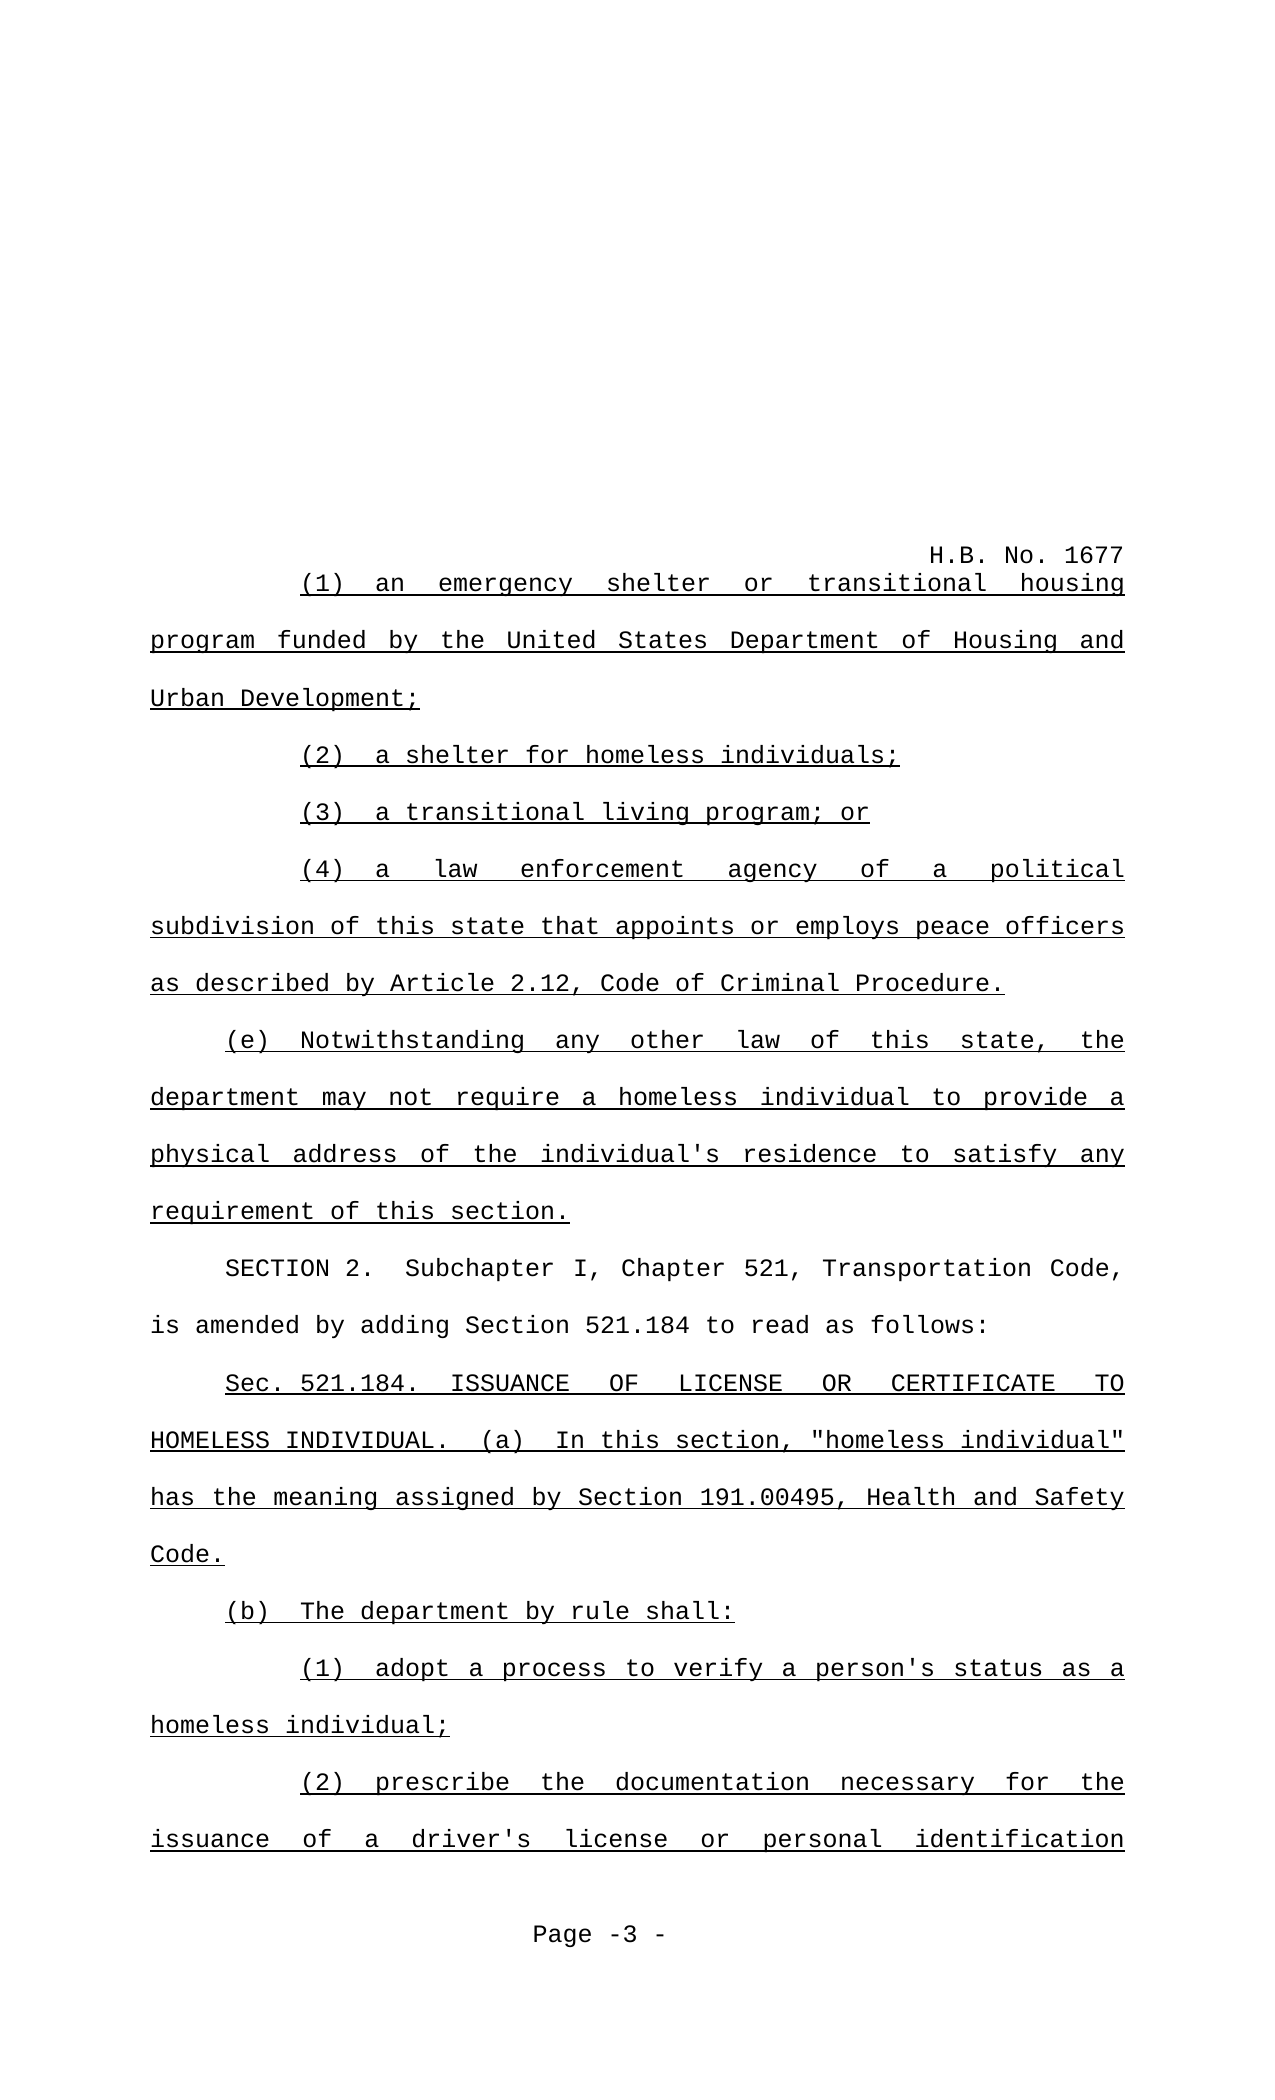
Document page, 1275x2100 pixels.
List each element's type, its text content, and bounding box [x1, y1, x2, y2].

text Sec. 521.184. ISSUANCE OF LICENSE OR CERTIFICATE TO HOMELESS INDIVIDUAL. (a) In this section, "homeless individual" has the meaning assigned by Section 191.00495, Health and Safety Code. [150, 1509, 1125, 1570]
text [150, 1769, 1125, 1850]
text (1) adopt a process to verify a person's status as a homeless individual; [150, 1655, 1125, 1741]
text (b) The department by rule shall: [150, 1598, 1125, 1627]
text (2) a shelter for homeless individuals; [150, 742, 1125, 771]
text (e) Notwithstanding any other law of this state, the department may not require a homeless individual to provide a physical address of the individual's residence to satisfy any requirement of this section. [150, 1167, 1125, 1227]
text Sec. 521.184. ISSUANCE OF LICENSE OR CERTIFICATE TO HOMELESS INDIVIDUAL. (a) In this section, "homeless individual" has the meaning assigned by Section 191.00495, Health and Safety Code. [150, 1370, 1125, 1450]
text (1) an emergency shelter or transitional housing program funded by the United States Department of Housing and Urban Development; [150, 653, 1125, 713]
text SECTION 2. Subchapter I, Chapter 521, Transportation Code, is amended by adding Section 521.184 to read as follows: [150, 1256, 1125, 1341]
text (e) Notwithstanding any other law of this state, the department may not require a homeless individual to provide a physical address of the individual's residence to satisfy any requirement of this section. [150, 1110, 1125, 1165]
text (e) Notwithstanding any other law of this state, the department may not require a homeless individual to provide a physical address of the individual's residence to satisfy any requirement of this section. [150, 1027, 1125, 1108]
text (3) a transitional living program; or [150, 799, 1125, 828]
text (1) an emergency shelter or transitional housing program funded by the United States Department of Housing and Urban Development; [150, 571, 1125, 651]
text (4) a law enforcement agency of a political subdivision of this state that appoints or employs peace officers as described by Article 2.12, Code of Criminal Procedure. [150, 856, 1125, 937]
text Sec. 521.184. ISSUANCE OF LICENSE OR CERTIFICATE TO HOMELESS INDIVIDUAL. (a) In this section, "homeless individual" has the meaning assigned by Section 191.00495, Health and Safety Code. [150, 1452, 1125, 1508]
text (4) a law enforcement agency of a political subdivision of this state that appoints or employs peace officers as described by Article 2.12, Code of Criminal Procedure. [150, 938, 1125, 999]
